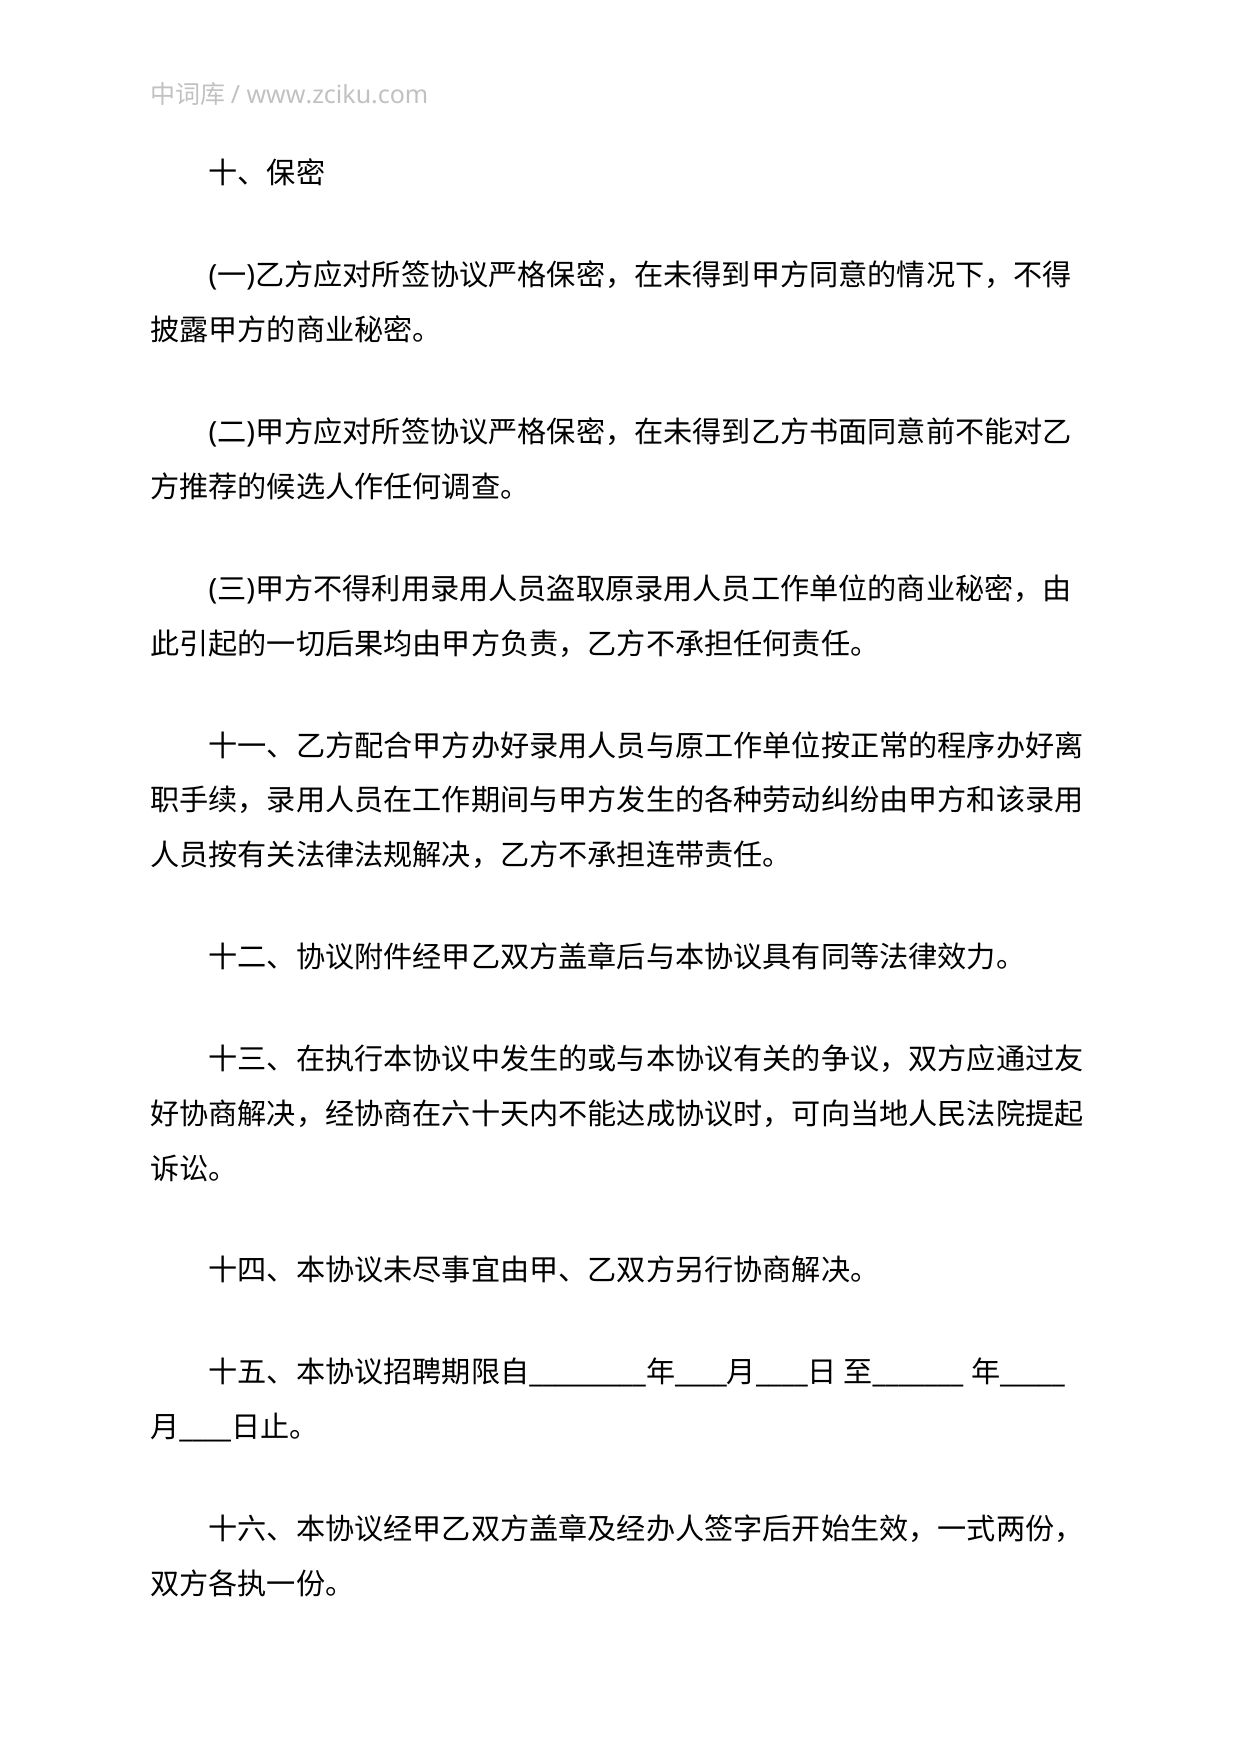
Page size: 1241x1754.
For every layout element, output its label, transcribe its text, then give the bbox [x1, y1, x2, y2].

text 十五、本协议招聘期限自_________年____月____日 至_______ 年_____月____日止。 [150, 1349, 1090, 1446]
text 十四、本协议未尽事宜由甲、乙双方另行协商解决。 [150, 1247, 1090, 1289]
text 十一、乙方配合甲方办好录用人员与原工作单位按正常的程序办好离职手续，录用人员在工作期间与甲方发生的各种劳动纠纷由甲方和该录用人员按有关法律法规解决，乙方不承担连带责任。 [150, 722, 1090, 874]
text 十三、在执行本协议中发生的或与本协议有关的争议，双方应通过友好协商解决，经协商在六十天内不能达成协议时，可向当地人民法院提起诉讼。 [150, 1035, 1090, 1187]
text (一)乙方应对所签协议严格保密，在未得到甲方同意的情况下，不得披露甲方的商业秘密。 [150, 252, 1090, 349]
text (二)甲方应对所签协议严格保密，在未得到乙方书面同意前不能对乙方推荐的候选人作任何调查。 [150, 408, 1090, 506]
text 十二、协议附件经甲乙双方盖章后与本协议具有同等法律效力。 [150, 934, 1090, 976]
text 十六、本协议经甲乙双方盖章及经办人签字后开始生效，一式两份，双方各执一份。 [150, 1506, 1090, 1603]
text 十、保密 [150, 150, 1090, 192]
text (三)甲方不得利用录用人员盗取原录用人员工作单位的商业秘密，由此引起的一切后果均由甲方负责，乙方不承担任何责任。 [150, 565, 1090, 663]
